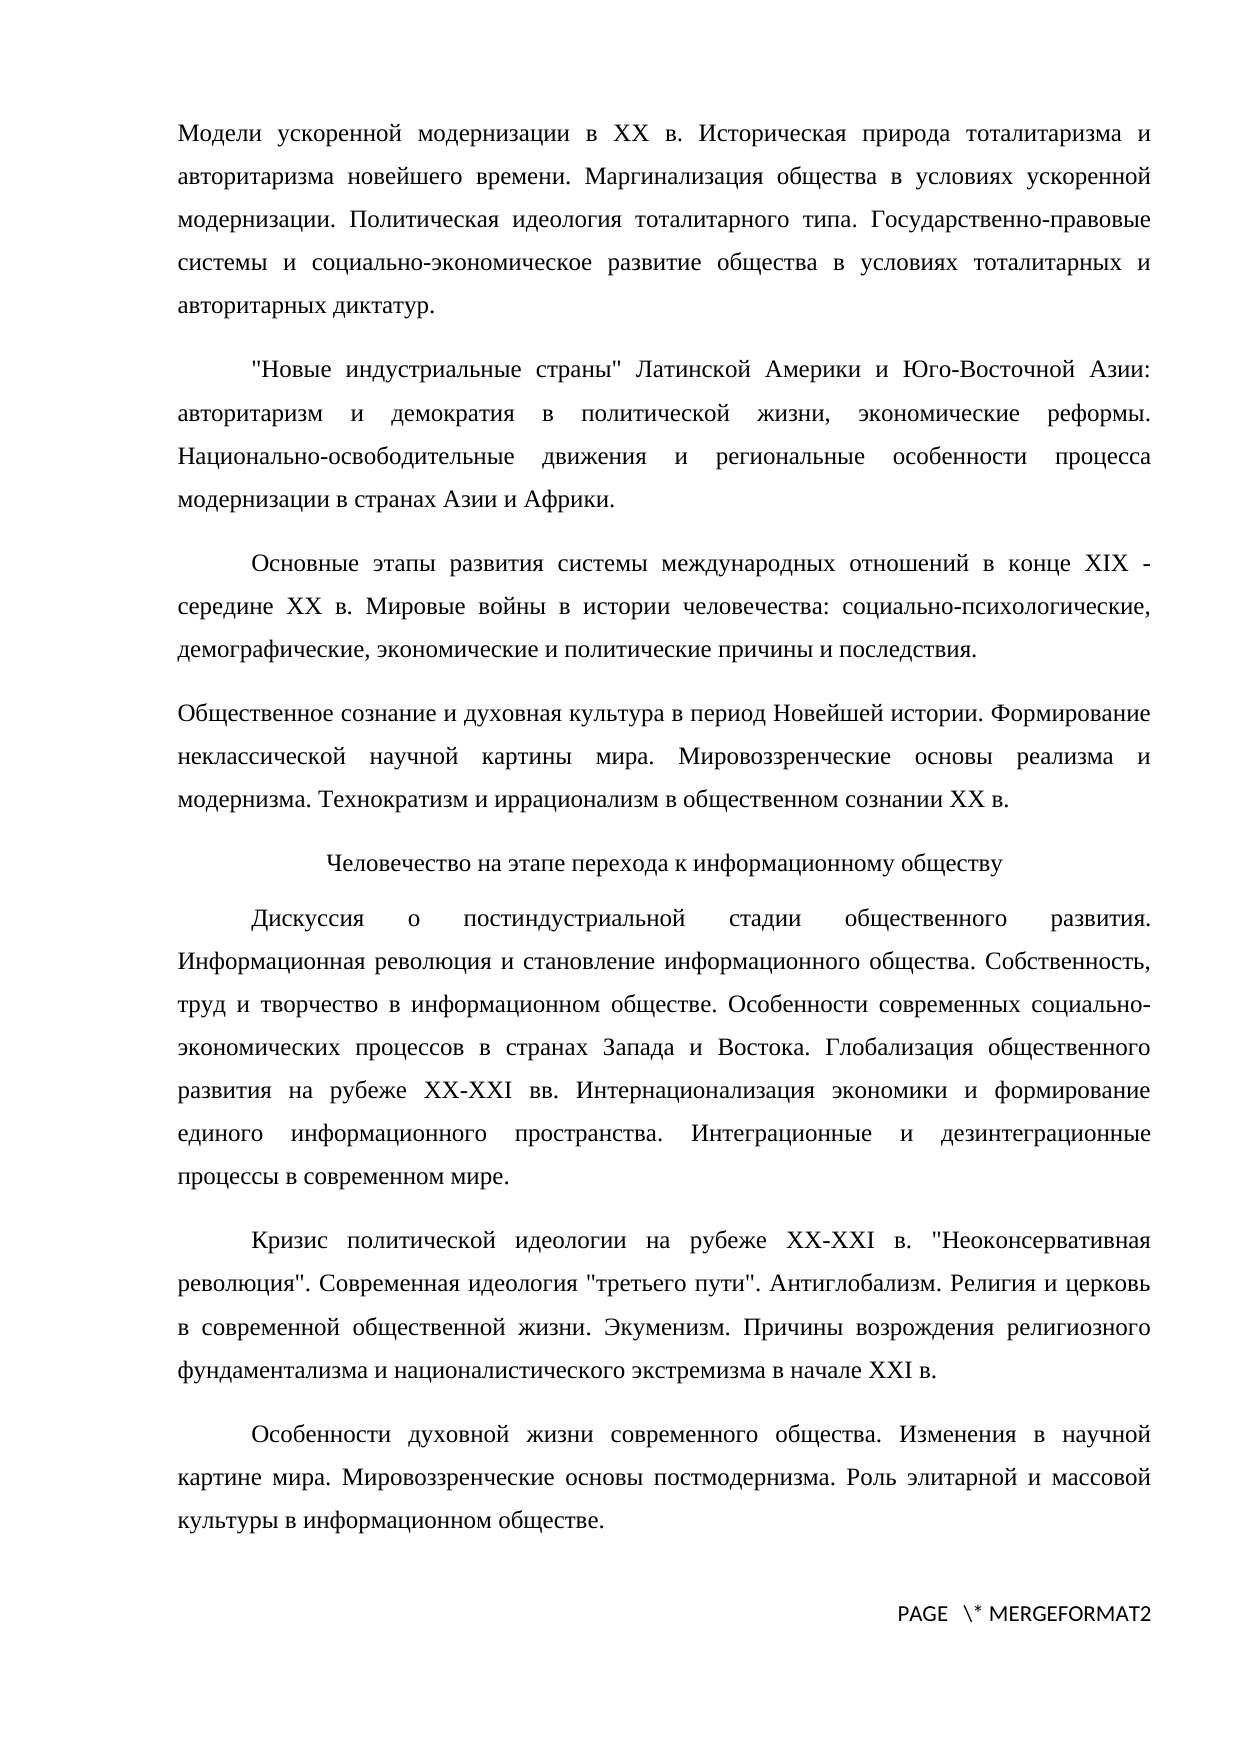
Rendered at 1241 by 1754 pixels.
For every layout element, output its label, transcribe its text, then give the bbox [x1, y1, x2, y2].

text Модели ускоренной модернизации в XX в. Историческая природа тоталитаризма и авторитаризма новейшего времени. Маргинализация общества в условиях ускоренной модернизации. Политическая идеология тоталитарного типа. Государственно-правовые системы и социально-экономическое развитие общества в условиях тоталитарных и авторитарных диктатур. [177, 118, 1152, 319]
subtitle Человечество на этапе перехода к информационному обществу [177, 848, 1152, 877]
text Общественное сознание и духовная культура в период Новейшей истории. Формирование неклассической научной картины мира. Мировоззренческие основы реализма и модернизма. Технократизм и иррационализм в общественном сознании XX в. [177, 698, 1152, 813]
text Особенности духовной жизни современного общества. Изменения в научной картине мира. Мировоззренческие основы постмодернизма. Роль элитарной и массовой культуры в информационном обществе. [177, 1419, 1152, 1534]
text "Новые индустриальные страны" Латинской Америки и Юго-Восточной Азии: авторитаризм и демократия в политической жизни, экономические реформы. Национально-освободительные движения и региональные особенности процесса модернизации в странах Азии и Африки. [177, 354, 1152, 513]
text Кризис политической идеологии на рубеже XX-XXI в. "Неоконсервативная революция". Современная идеология "третьего пути". Антиглобализм. Религия и церковь в современной общественной жизни. Экуменизм. Причины возрождения религиозного фундаментализма и националистического экстремизма в начале XXI в. [177, 1225, 1152, 1383]
text Дискуссия о постиндустриальной стадии общественного развития. Информационная революция и становление информационного общества. Собственность, труд и творчество в информационном обществе. Особенности современных социально-экономических процессов в странах Запада и Востока. Глобализация общественного развития на рубеже XX-XXI вв. Интернационализация экономики и формирование единого информационного пространства. Интеграционные и дезинтеграционные процессы в современном мире. [177, 903, 1152, 1190]
text Основные этапы развития системы международных отношений в конце XIX - середине XX в. Мировые войны в истории человечества: социально-психологические, демографические, экономические и политические причины и последствия. [177, 548, 1152, 663]
